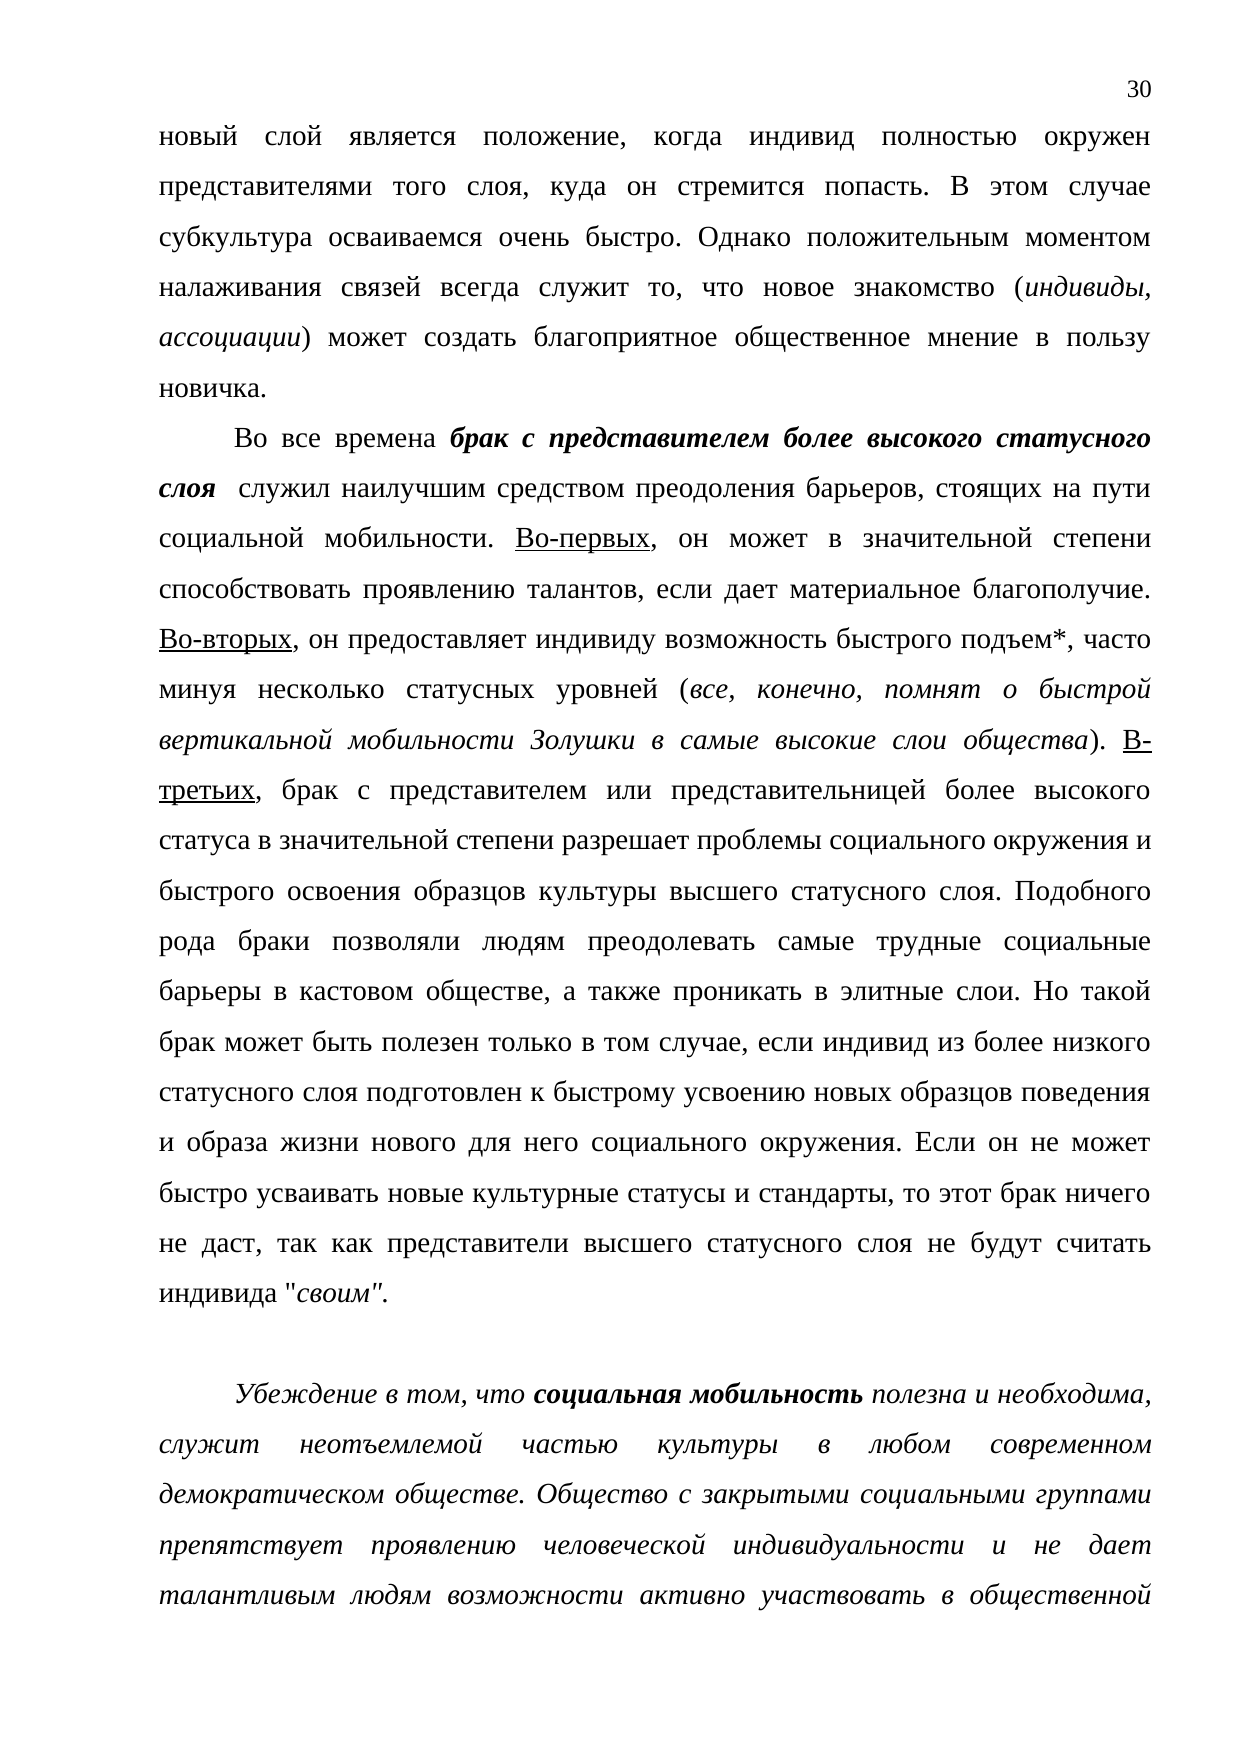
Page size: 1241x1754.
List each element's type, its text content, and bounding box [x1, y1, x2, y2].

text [158, 118, 1152, 403]
text Во все времена брак с представителем более высокого статусного слоя служил наилучшим средством преодоления барьеров, стоящих на пути социальной мобильности. Во-первых, он может в значительной степени способствовать проявлению талантов, если дает материальное благополучие. Во-вторых, он предоставляет индивиду возможность быстрого подъем*, часто минуя несколько статусных уровней (все, конечно, помнят о быстрой вертикальной мобильности Золушки в самые высокие слои общества). В-третьих, брак с представителем или представительницей более высокого статуса в значительной степени разрешает проблемы социального окружения и быстрого освоения образцов культуры высшего статусного слоя. Подобного рода браки позволяли людям преодолевать самые трудные социальные барьеры в кастовом обществе, а также проникать в элитные слои. Но такой брак может быть полезен только в том случае, если индивид из более низкого статусного слоя подготовлен к быстрому усвоению новых образцов поведения и образа жизни нового для него социального окружения. Если он не может быстро усваивать новые культурные статусы и стандарты, то этот брак ничего не даст, так как представители высшего статусного слоя не будут считать индивида "своим". [158, 420, 1152, 1309]
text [158, 1376, 1152, 1611]
